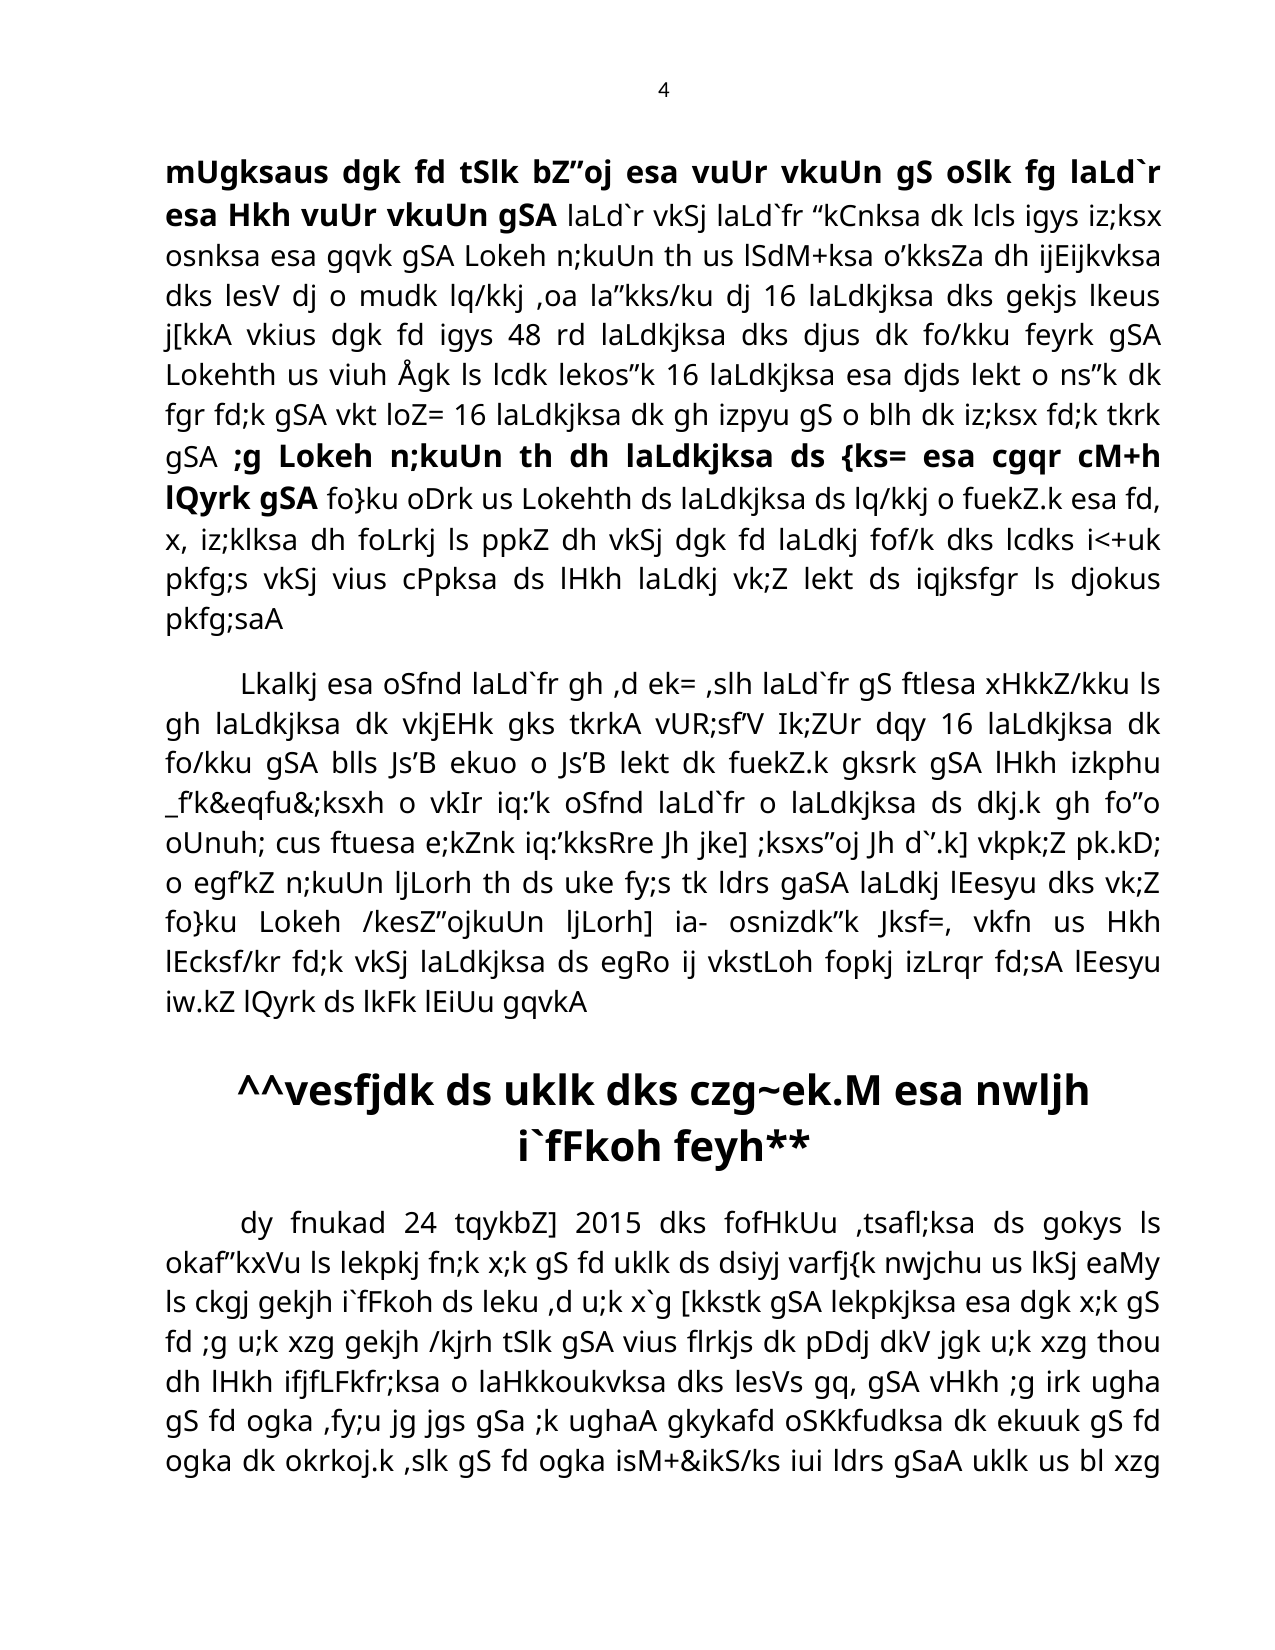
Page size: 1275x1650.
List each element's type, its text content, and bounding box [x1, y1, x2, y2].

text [165, 1202, 1162, 1480]
text Lkalkj esa oSfnd laLd`fr gh ,d ek= ,slh laLd`fr gS ftlesa xHkkZ/kku ls gh laLdkjksa dk vkjEHk gks tkrkA vUR;sf’V Ik;ZUr dqy 16 laLdkjksa dk fo/kku gSA blls Js’B ekuo o Js’B lekt dk fuekZ.k gksrk gSA lHkh izkphu _f’k&eqfu&;ksxh o vkIr iq:’k oSfnd laLd`fr o laLdkjksa ds dkj.k gh fo”o oUnuh; cus ftuesa e;kZnk iq:’kksRre Jh jke] ;ksxs”oj Jh d`’.k] vkpk;Z pk.kD; o egf’kZ n;kuUn ljLorh th ds uke fy;s tk ldrs gaSA laLdkj lEesyu dks vk;Z fo}ku Lokeh /kesZ”ojkuUn ljLorh] ia- osnizdk”k Jksf=, vkfn us Hkh lEcksf/kr fd;k vkSj laLdkjksa ds egRo ij vkstLoh fopkj izLrqr fd;sA lEesyu iw.kZ lQyrk ds lkFk lEiUu gqvkA [165, 663, 1162, 1021]
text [165, 150, 1162, 638]
text ^^vesfjdk ds uklk dks czg~ek.M esa nwljh i`fFkoh feyh** [165, 1060, 1162, 1174]
